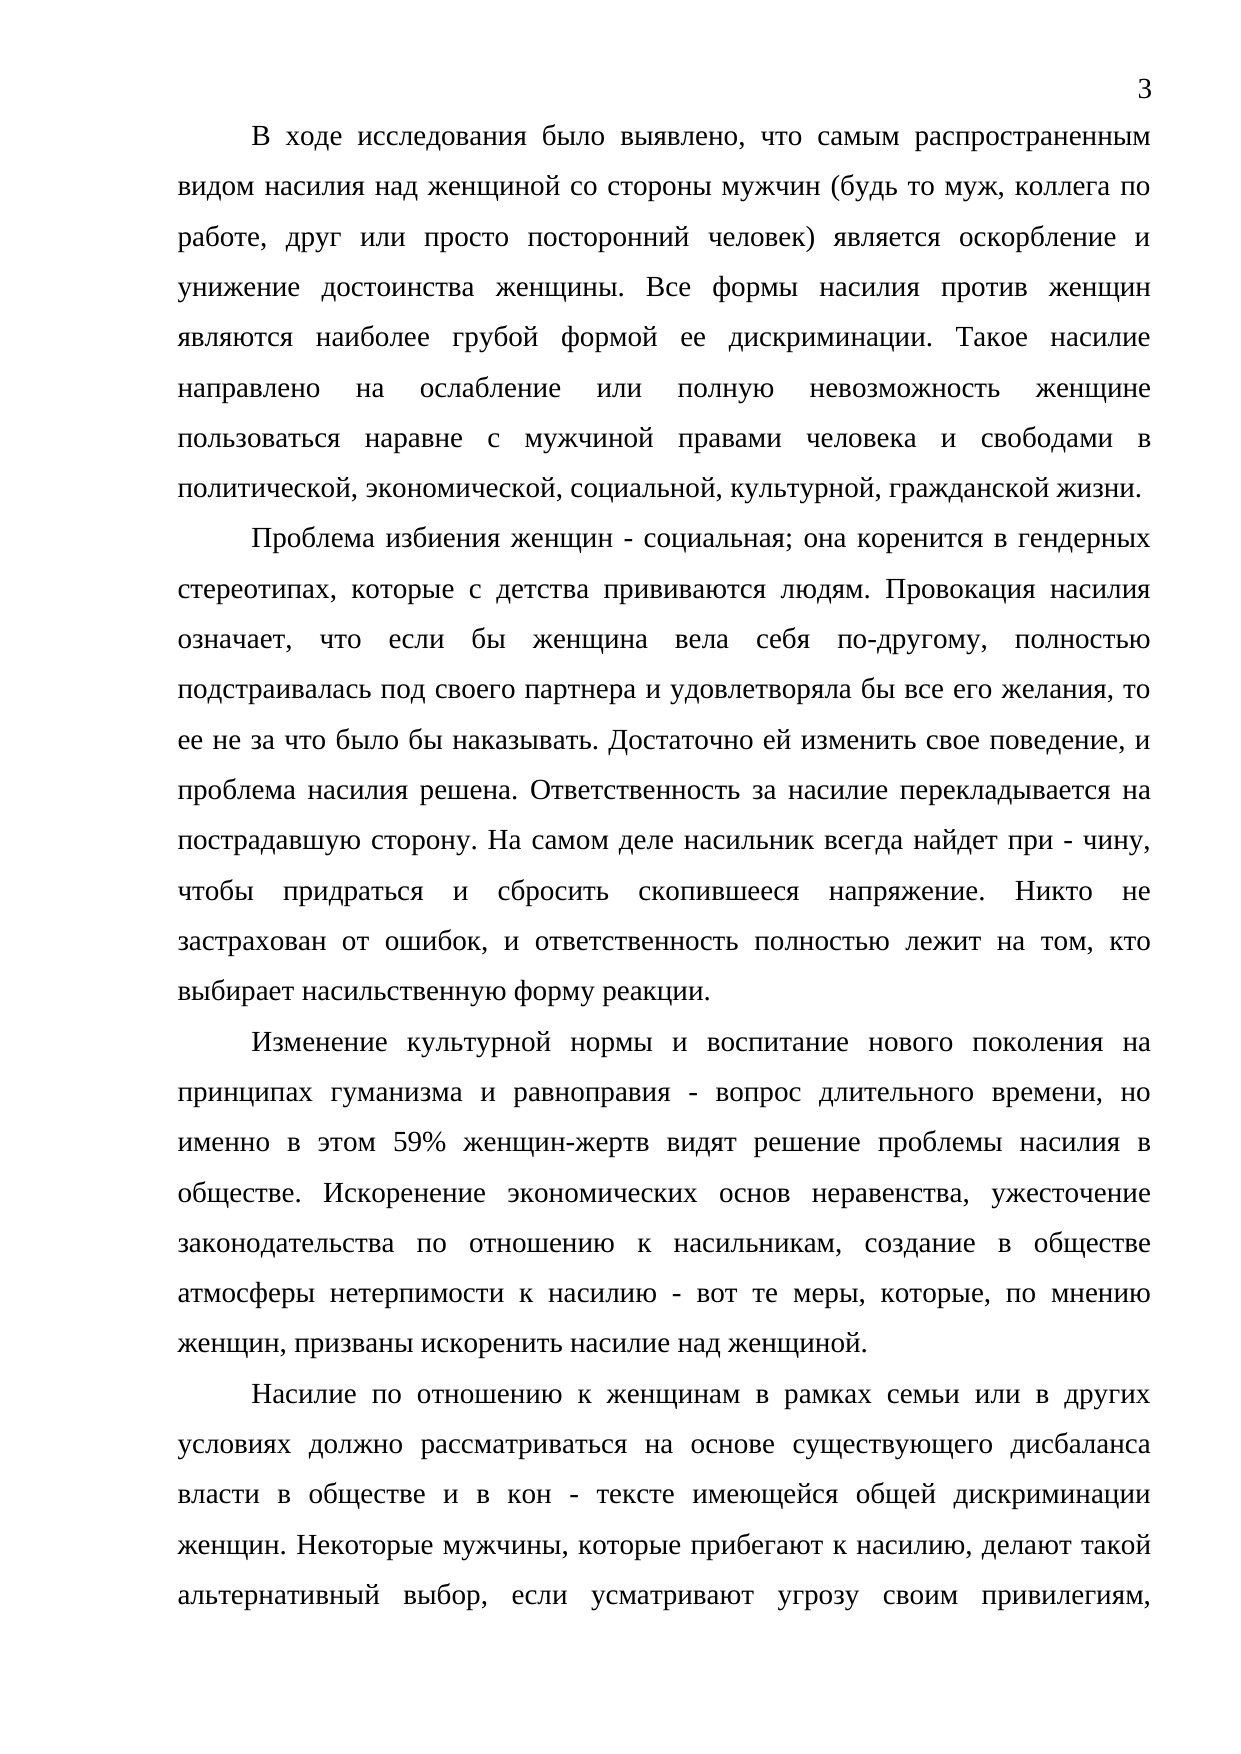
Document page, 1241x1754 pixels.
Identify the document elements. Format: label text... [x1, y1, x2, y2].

text Изменение культурной нормы и воспитание нового поколения на принципах гуманизма и равноправия - вопрос длительного времени, но именно в этом 59% женщин-жертв видят решение проблемы насилия в обществе. Искоренение экономических основ неравенства, ужесточение законодательства по отношению к насильникам, создание в обществе атмосферы нетерпимости к насилию - вот те меры, которые, по мнению женщин, призваны искоренить насилие над женщиной. [177, 1024, 1152, 1359]
text Проблема избиения женщин - социальная; она коренится в гендерных стереотипах, которые с детства прививаются людям. Провокация насилия означает, что если бы женщина вела себя по-другому, полностью подстраивалась под своего партнера и удовлетворяла бы все его желания, то ее не за что было бы наказывать. Достаточно ей изменить свое поведение, и проблема насилия решена. Ответственность за насилие перекладывается на пострадавшую сторону. На самом деле насильник всегда найдет при - чину, чтобы придраться и сбросить скопившееся напряжение. Никто не застрахован от ошибок, и ответственность полностью лежит на том, кто выбирает насильственную форму реакции. [177, 521, 1152, 1007]
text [177, 1376, 1152, 1611]
text В ходе исследования было выявлено, что самым распространенным видом насилия над женщиной со стороны мужчин (будь то муж, коллега по работе, друг или просто посторонний человек) является оскорбление и унижение достоинства женщины. Все формы насилия против женщин являются наиболее грубой формой ее дискриминации. Такое насилие направлено на ослабление или полную невозможность женщине пользоваться наравне с мужчиной правами человека и свободами в политической, экономической, социальной, культурной, гражданской жизни. [177, 118, 1152, 504]
